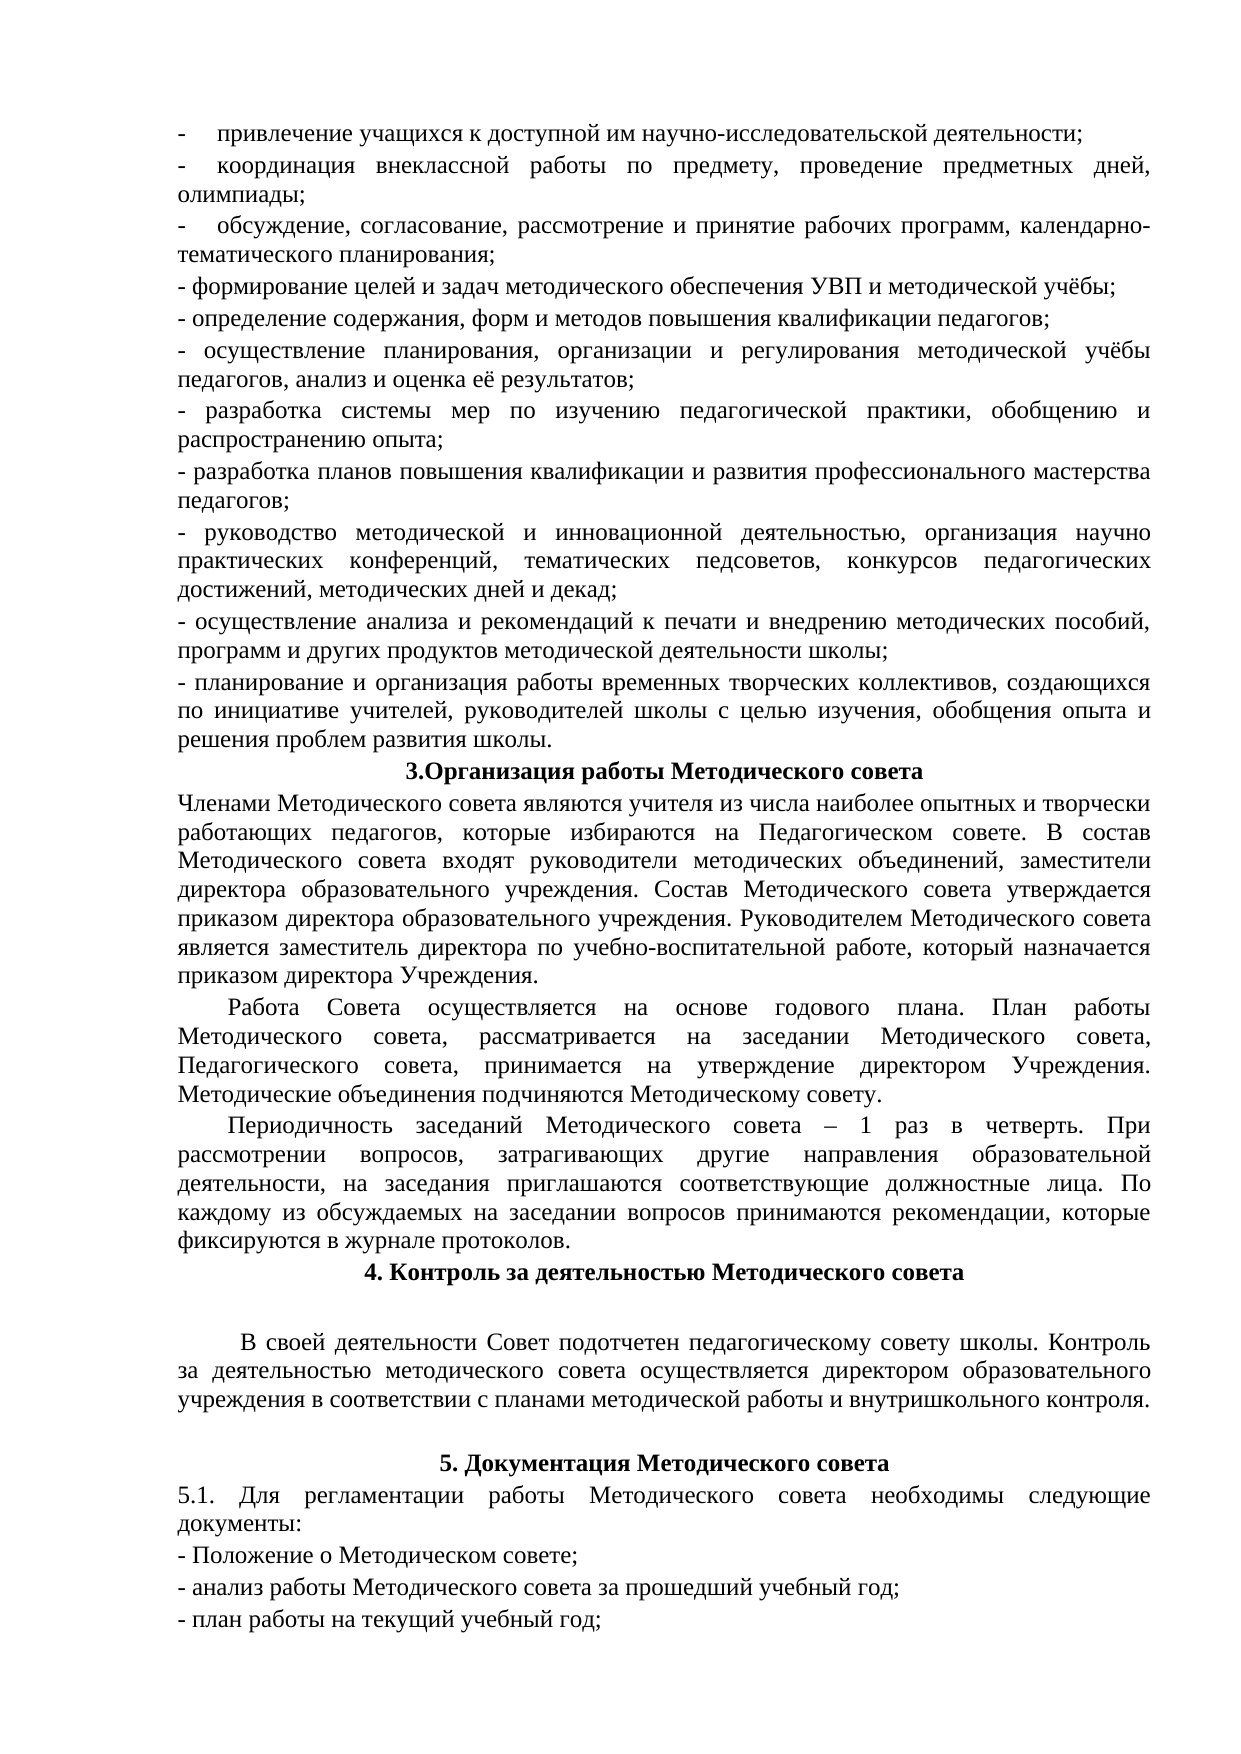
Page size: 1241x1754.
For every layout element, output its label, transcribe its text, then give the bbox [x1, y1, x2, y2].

text - анализ работы Методического совета за прошедший учебный год; [177, 1572, 1152, 1601]
text - обсуждение, согласование, рассмотрение и принятие рабочих программ, календарно-тематического планирования; [177, 211, 1152, 268]
text - осуществление планирования, организации и регулирования методической учёбы педагогов, анализ и оценка её результатов; [177, 335, 1152, 392]
text - план работы на текущий учебный год; [177, 1604, 1152, 1633]
text 3.Организация работы Методического совета [177, 756, 1152, 785]
text - формирование целей и задач методического обеспечения УВП и методической учёбы; [177, 271, 1152, 300]
text - осуществление анализа и рекомендаций к печати и внедрению методических пособий, программ и других продуктов методической деятельности школы; [177, 606, 1152, 664]
text - координация внеклассной работы по предмету, проведение предметных дней, олимпиады; [177, 150, 1152, 207]
text - привлечение учащихся к доступной им научно-исследовательской деятельности; [177, 118, 1152, 147]
text - планирование и организация работы временных творческих коллективов, создающихся по инициативе учителей, руководителей школы с целью изучения, обобщения опыта и решения проблем развития школы. [177, 667, 1152, 753]
text - Положение о Методическом совете; [177, 1540, 1152, 1569]
text - определение содержания, форм и методов повышения квалификации педагогов; [177, 303, 1152, 332]
text В своей деятельности Совет подотчетен педагогическому совету школы. Контроль за деятельностью методического совета осуществляется директором образовательного учреждения в соответствии с планами методической работы и внутришкольного контроля. [177, 1327, 1152, 1413]
text Членами Методического совета являются учителя из числа наиболее опытных и творчески работающих педагогов, которые избираются на Педагогическом совете. В состав Методического совета входят руководители методических объединений, заместители директора образовательного учреждения. Состав Методического совета утверждается приказом директора образовательного учреждения. Руководителем Методического совета является заместитель директора по учебно-воспитательной работе, который назначается приказом директора Учреждения. [177, 788, 1152, 989]
text 5. Документация Методического совета [177, 1448, 1152, 1477]
text Периодичность заседаний Методического совета – 1 раз в четверть. При рассмотрении вопросов, затрагивающих другие направления образовательной деятельности, на заседания приглашаются соответствующие должностные лица. По каждому из обсуждаемых на заседании вопросов принимаются рекомендации, которые фиксируются в журнале протоколов. [177, 1111, 1152, 1254]
text Работа Совета осуществляется на основе годового плана. План работы Методического совета, рассматривается на заседании Методического совета, Педагогического совета, принимается на утверждение директором Учреждения. Методические объединения подчиняются Методическому совету. [177, 992, 1152, 1107]
text 5.1. Для регламентации работы Методического совета необходимы следующие документы: [177, 1480, 1152, 1537]
text 4. Контроль за деятельностью Методического совета [177, 1257, 1152, 1286]
text - разработка планов повышения квалификации и развития профессионального мастерства педагогов; [177, 456, 1152, 514]
text - руководство методической и инновационной деятельностью, организация научно практических конференций, тематических педсоветов, конкурсов педагогических достижений, методических дней и декад; [177, 517, 1152, 603]
text - разработка системы мер по изучению педагогической практики, обобщению и распространению опыта; [177, 396, 1152, 453]
